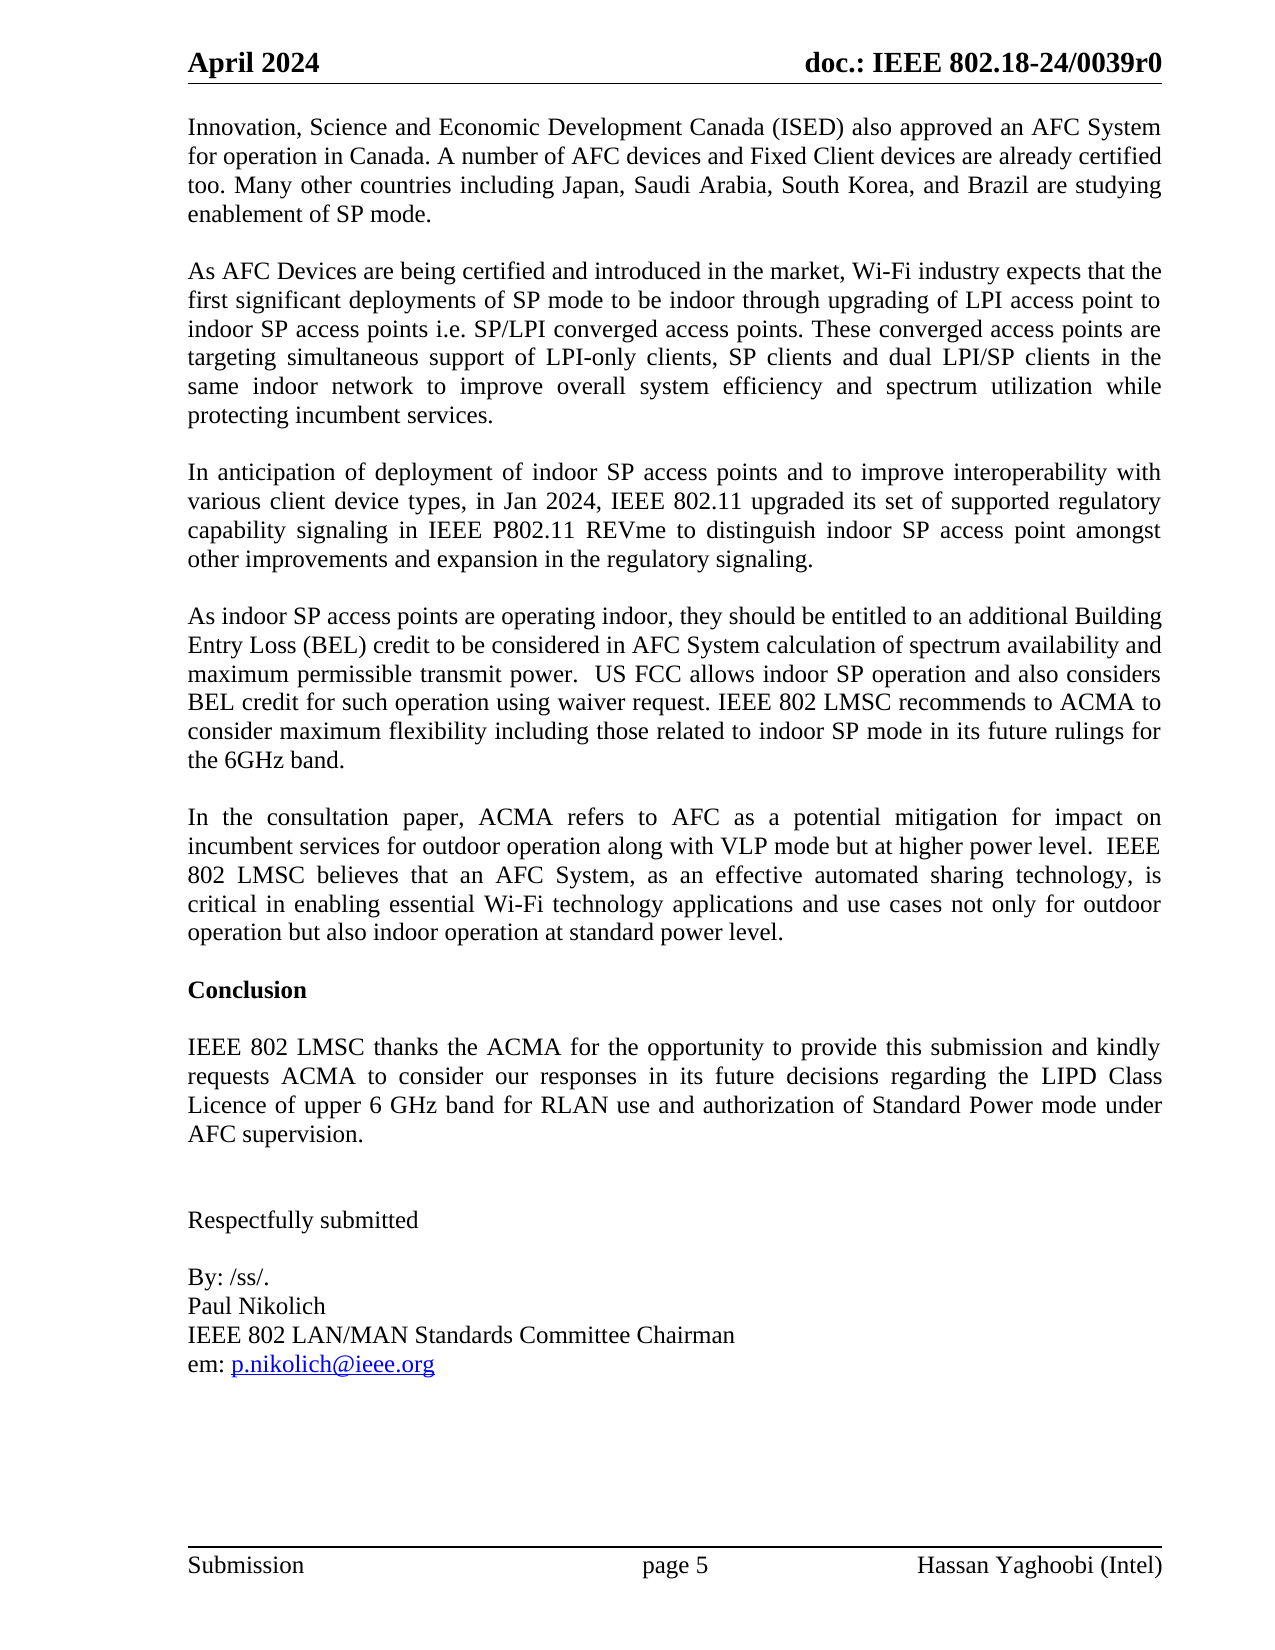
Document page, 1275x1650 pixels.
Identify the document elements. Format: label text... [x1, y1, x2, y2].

text In anticipation of deployment of indoor SP access points and to improve interoperability with various client device types, in Jan 2024, IEEE 802.11 upgraded its set of supported regulatory capability signaling in IEEE P802.11 REVme to distinguish indoor SP access point amongst other improvements and expansion in the regulatory signaling. [187, 457, 1162, 572]
text em: p.nikolich@ieee.org [187, 1349, 1162, 1377]
text As indoor SP access points are operating indoor, they should be entitled to an additional Building Entry Loss (BEL) credit to be considered in AFC System calculation of spectrum availability and maximum permissible transmit power. US FCC allows indoor SP operation and also considers BEL credit for such operation using waiver request. IEEE 802 LMSC recommends to ACMA to consider maximum flexibility including those related to indoor SP mode in its future rulings for the 6GHz band. [187, 601, 1162, 774]
text Respectfully submitted [187, 1205, 1162, 1234]
text As AFC Devices are being certified and introduced in the market, Wi-Fi industry expects that the first significant deployments of SP mode to be indoor through upgrading of LPI access point to indoor SP access points i.e. SP/LPI converged access points. These converged access points are targeting simultaneous support of LPI-only clients, SP clients and dual LPI/SP clients in the same indoor network to improve overall system efficiency and spectrum utilization while protecting incumbent services. [187, 256, 1162, 429]
text Paul Nikolich [187, 1291, 1162, 1320]
text In the consultation paper, ACMA refers to AFC as a potential mitigation for impact on incumbent services for outdoor operation along with VLP mode but at higher power level. IEEE 802 LMSC believes that an AFC System, as an effective automated sharing technology, is critical in enabling essential Wi-Fi technology applications and use cases not only for outdoor operation but also indoor operation at standard power level. [187, 802, 1162, 946]
text Conclusion [187, 975, 1162, 1004]
text By: /ss/. [187, 1262, 1162, 1291]
text IEEE 802 LAN/MAN Standards Committee Chairman [187, 1320, 1162, 1349]
text IEEE 802 LMSC thanks the ACMA for the opportunity to provide this submission and kindly requests ACMA to consider our responses in its future decisions regarding the LIPD Class Licence of upper 6 GHz band for RLAN use and authorization of Standard Power mode under AFC supervision. [187, 1032, 1162, 1147]
